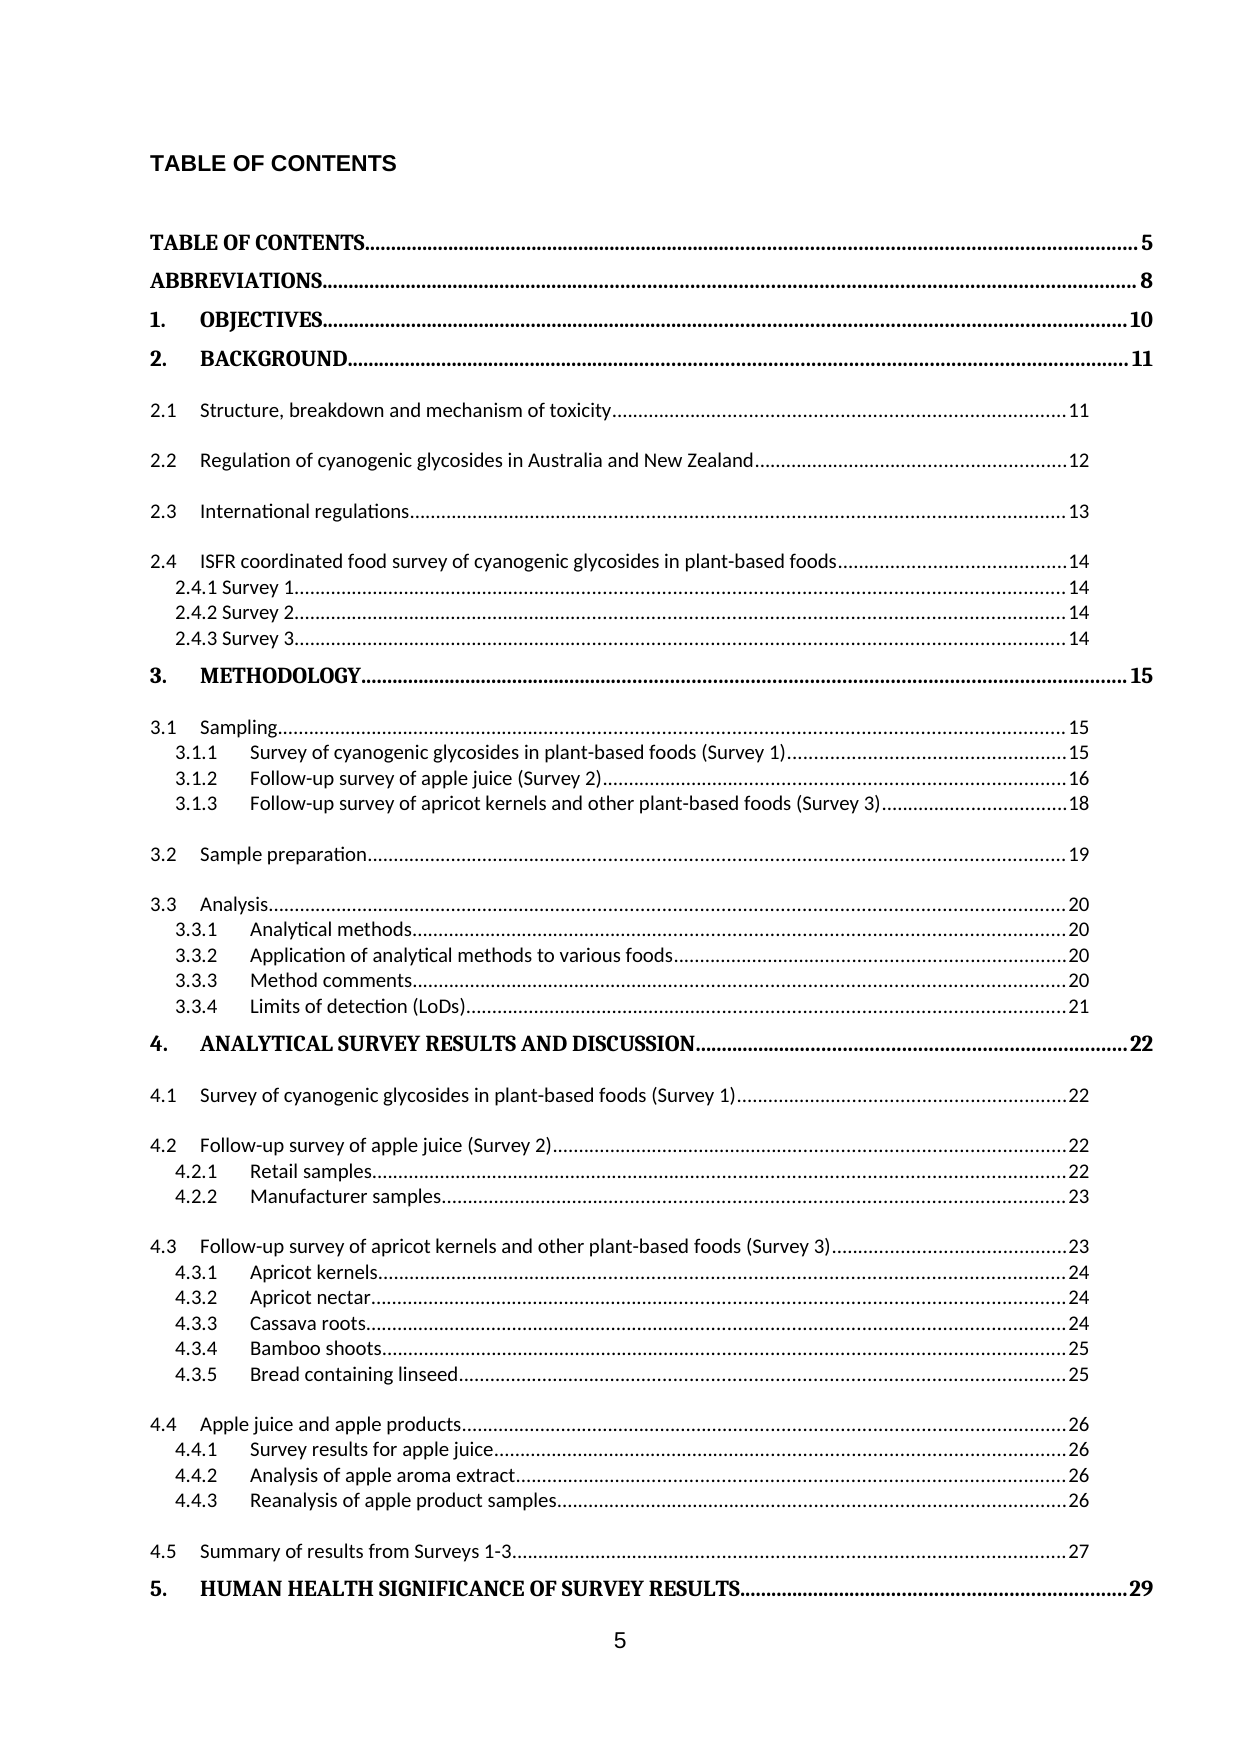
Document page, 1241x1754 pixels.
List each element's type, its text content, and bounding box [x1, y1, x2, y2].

subtitle TABLE OF CONTENTS [150, 150, 1090, 176]
